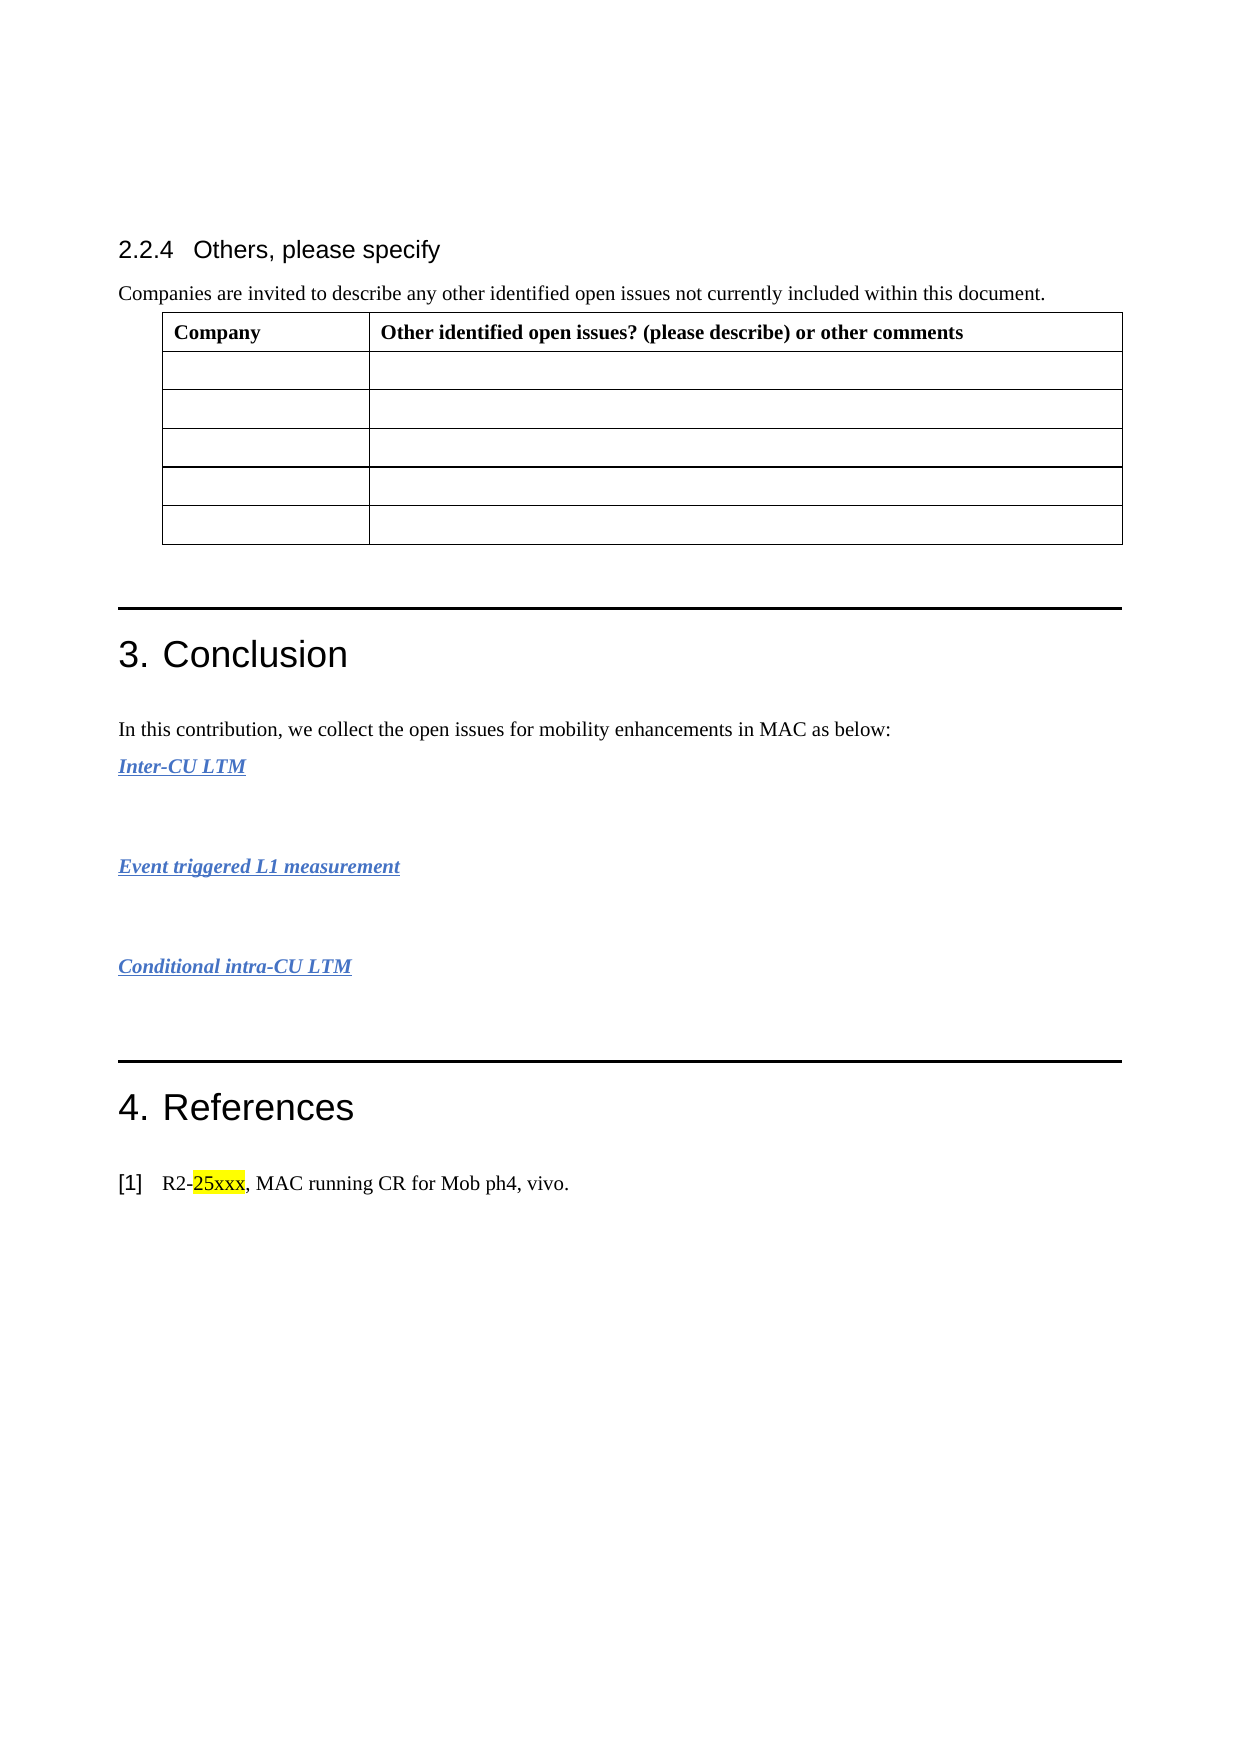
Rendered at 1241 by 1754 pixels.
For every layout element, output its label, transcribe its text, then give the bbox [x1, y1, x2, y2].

table_cell [370, 506, 1122, 543]
subtitle Conclusion [118, 610, 1122, 691]
table_cell [163, 429, 369, 466]
table_cell [163, 390, 369, 428]
subtitle Others, please specify [118, 231, 1122, 268]
table_cell [370, 468, 1122, 505]
table_cell [370, 429, 1122, 466]
text In this contribution, we collect the open issues for mobility enhancements in MAC as below: [118, 710, 1122, 748]
text Conditional intra-CU LTM [118, 948, 1122, 985]
subtitle References [118, 1063, 1122, 1144]
text Inter-CU LTM [118, 748, 1122, 785]
list R2-25xxx, MAC running CR for Mob ph4, vivo. [118, 1163, 1122, 1201]
text Companies are invited to describe any other identified open issues not currently included within this document. [118, 275, 1122, 312]
table_header Company [163, 313, 369, 351]
text Event triggered L1 measurement [118, 848, 1122, 885]
table_cell [163, 468, 369, 505]
table_cell [163, 506, 369, 543]
table_cell [370, 390, 1122, 428]
table_cell [163, 352, 369, 389]
table_cell [370, 352, 1122, 389]
table_header Other identified open issues? (please describe) or other comments [370, 313, 1122, 351]
